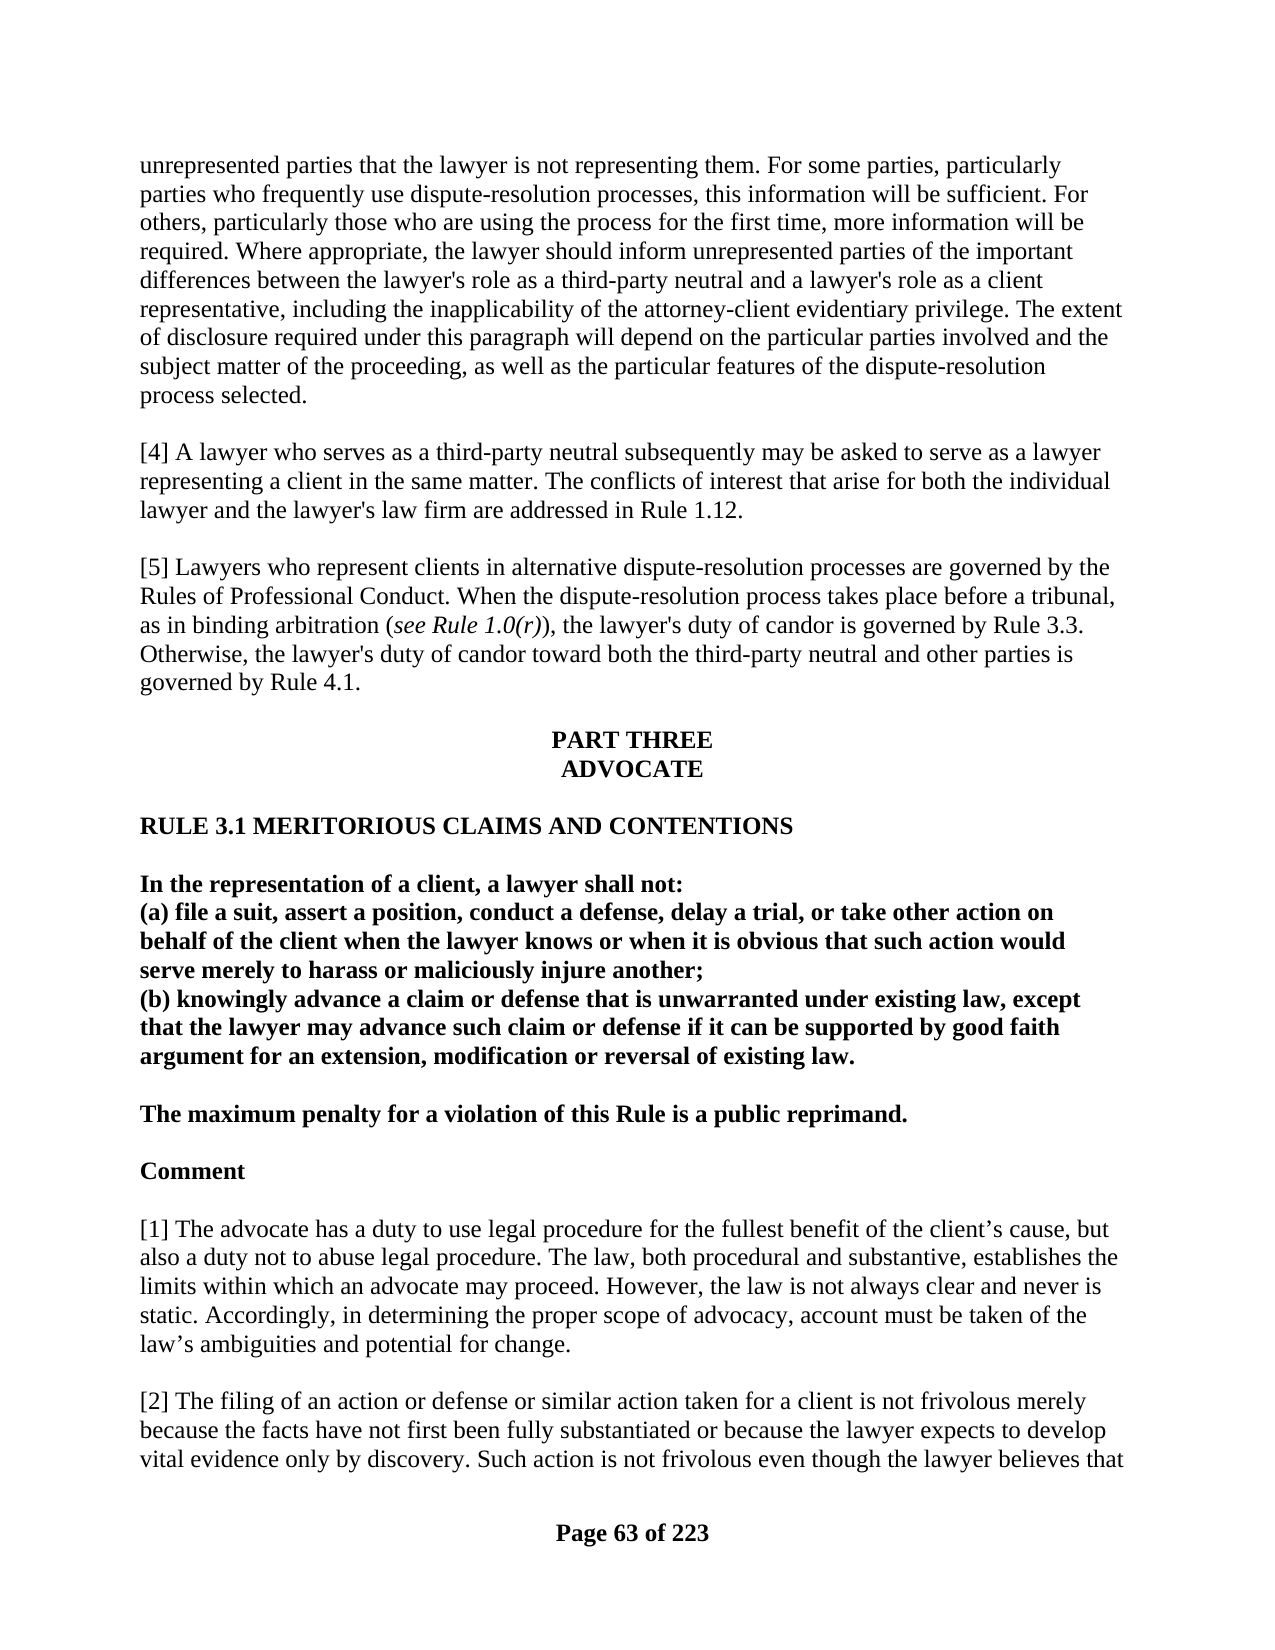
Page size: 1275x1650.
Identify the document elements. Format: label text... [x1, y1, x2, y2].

text [5] Lawyers who represent clients in alternative dispute-resolution processes are governed by the Rules of Professional Conduct. When the dispute-resolution process takes place before a tribunal, as in binding arbitration (see Rule 1.0(r)), the lawyer's duty of candor is governed by Rule 3.3. Otherwise, the lawyer's duty of candor toward both the third-party neutral and other parties is governed by Rule 4.1. [139, 552, 1125, 696]
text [139, 1386, 1125, 1472]
text [1] The advocate has a duty to use legal procedure for the fullest benefit of the client’s cause, but also a duty not to abuse legal procedure. The law, both procedural and substantive, establishes the limits within which an advocate may proceed. However, the law is not always clear and never is static. Accordingly, in determining the proper scope of advocacy, account must be taken of the law’s ambiguities and potential for change. [139, 1214, 1125, 1357]
text PART THREE [139, 725, 1125, 754]
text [139, 150, 1125, 409]
text [4] A lawyer who serves as a third-party neutral subsequently may be asked to serve as a lawyer representing a client in the same matter. The conflicts of interest that arise for both the individual lawyer and the lawyer's law firm are addressed in Rule 1.12. [139, 437, 1125, 524]
text (b) knowingly advance a claim or defense that is unwarranted under existing law, except that the lawyer may advance such claim or defense if it can be supported by good faith argument for an extension, modification or reversal of existing law. [139, 984, 1125, 1070]
text The maximum penalty for a violation of this Rule is a public reprimand. [139, 1099, 1125, 1127]
text (a) file a suit, assert a position, conduct a defense, delay a trial, or take other action on behalf of the client when the lawyer knows or when it is obvious that such action would serve merely to harass or maliciously injure another; [139, 897, 1125, 984]
text Comment [139, 1156, 1125, 1185]
text In the representation of a client, a lawyer shall not: [139, 869, 1125, 897]
text ADVOCATE [139, 754, 1125, 782]
text RULE 3.1 MERITORIOUS CLAIMS AND CONTENTIONS [139, 811, 1125, 840]
